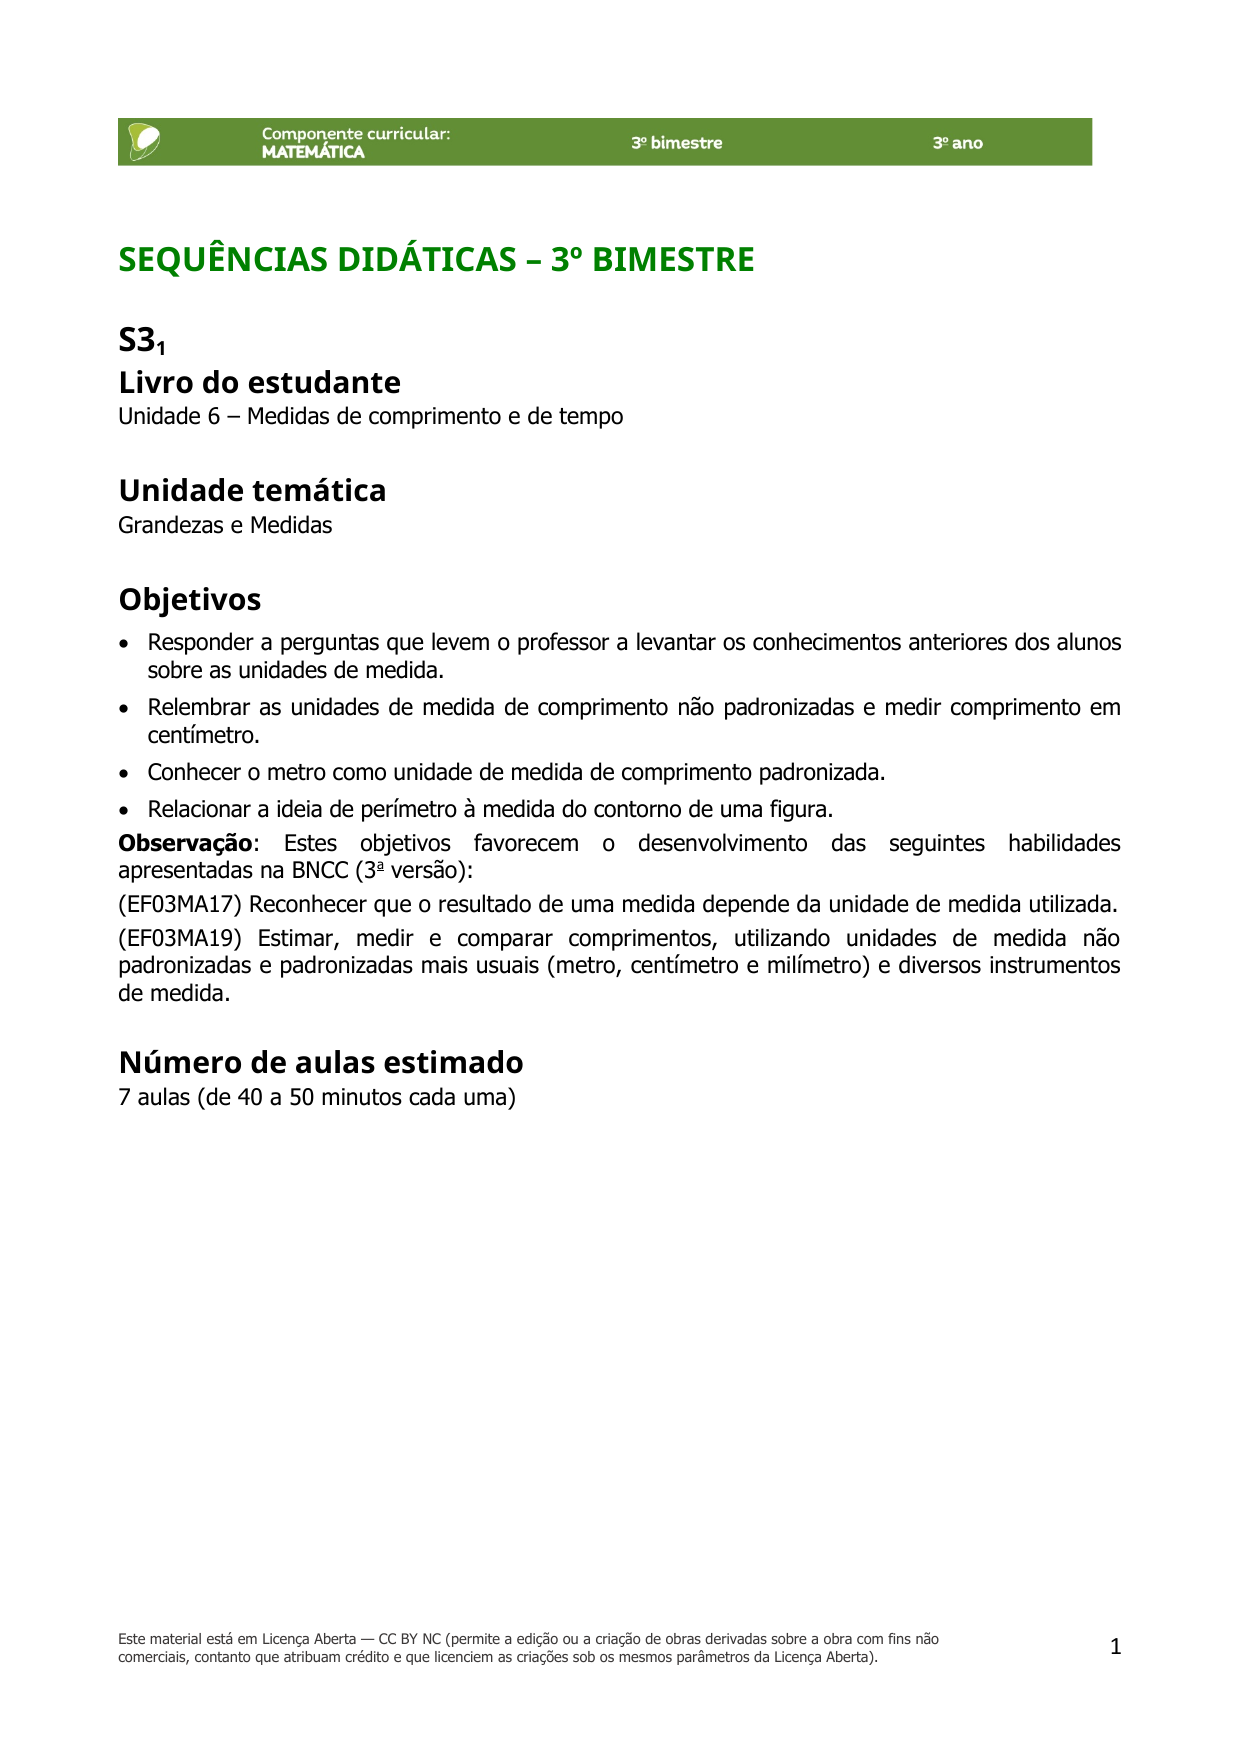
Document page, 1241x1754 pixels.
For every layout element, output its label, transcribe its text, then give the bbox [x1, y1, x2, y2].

text 7 aulas (de 40 a 50 minutos cada uma) [118, 1082, 1122, 1110]
text Responder a perguntas que levem o professor a levantar os conhecimentos anteriores dos alunos sobre as unidades de medida. [118, 628, 1122, 683]
text Relembrar as unidades de medida de comprimento não padronizadas e medir comprimento em centímetro. [118, 692, 1122, 748]
text Relacionar a ideia de perímetro à medida do contorno de uma figura. [118, 794, 1122, 822]
text (EF03MA19) Estimar, medir e comparar comprimentos, utilizando unidades de medida não padronizadas e padronizadas mais usuais (metro, centímetro e milímetro) e diversos instrumentos de medida. [118, 923, 1122, 1006]
text Sequências didáticas – 3º bimestre [118, 236, 1122, 282]
text Unidade 6 – Medidas de comprimento e de tempo [118, 402, 1122, 429]
text Conhecer o metro como unidade de medida de comprimento padronizada. [118, 757, 1122, 785]
text Livro do estudante [118, 361, 1122, 402]
picture [118, 118, 1093, 166]
text Observação: Estes objetivos favorecem o desenvolvimento das seguintes habilidades apresentadas na BNCC (3a versão): [118, 828, 1122, 883]
text (EF03MA17) Reconhecer que o resultado de uma medida depende da unidade de medida utilizada. [118, 889, 1122, 917]
text S31 [118, 315, 1122, 361]
text Grandezas e Medidas [118, 510, 1122, 538]
text Número de aulas estimado [118, 1041, 1122, 1082]
text Unidade temática [118, 469, 1122, 510]
text Objetivos [118, 578, 1122, 619]
